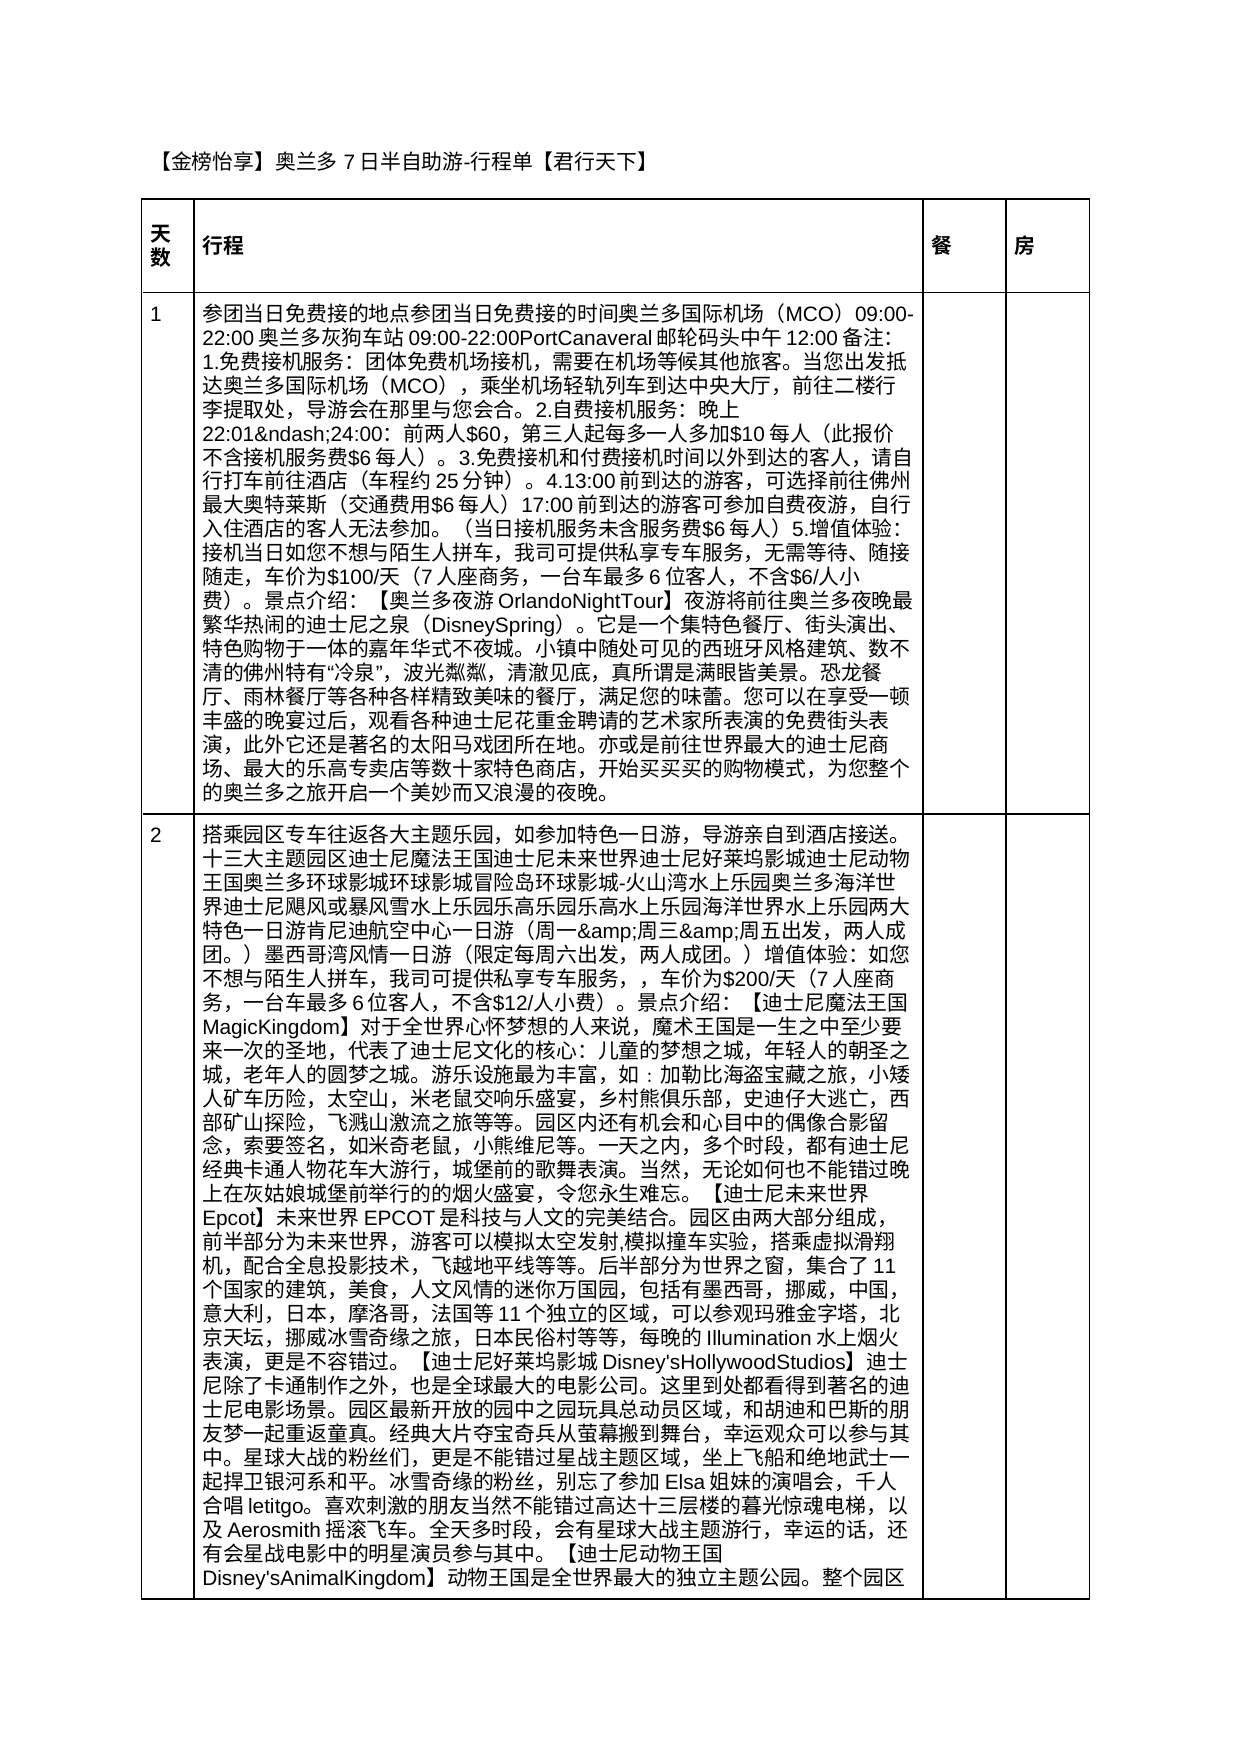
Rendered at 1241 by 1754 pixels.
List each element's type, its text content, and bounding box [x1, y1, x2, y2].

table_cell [195, 815, 922, 1598]
table_header 天数 [142, 200, 193, 292]
table_header 餐 [924, 200, 1005, 292]
table_header 行程 [195, 200, 922, 292]
table_header 房 [1007, 200, 1089, 292]
table_cell [924, 293, 1005, 813]
table_cell [924, 815, 1005, 1598]
table_cell [1007, 815, 1089, 1598]
text 【金榜怡享】奥兰多 7日半自助游-行程单【君行天下】 [150, 150, 1090, 174]
table_cell 2 [142, 814, 193, 1598]
table_cell 参团当日免费接的地点参团当日免费接的时间奥兰多国际机场（MCO）09:00-22:00奥兰多灰狗车站09:00-22:00PortCanaveral邮轮码头中午12:00备注：1.免费接机服务：团体免费机场接机，需要在机场等候其他旅客。当您出发抵达奥兰多国际机场（MCO），乘坐机场轻轨列车到达中央大厅，前往二楼行李提取处，导游会在那里与您会合。2.自费接机服务：晚上22:01&ndash;24:00：前两人$60，第三人起每多一人多加$10每人（此报价不含接机服务费$6每人）。3.免费接机和付费接机时间以外到达的客人，请自行打车前往酒店（车程约25分钟）。4.13:00前到达的游客，可选择前往佛州最大奥特莱斯（交通费用$6每人）17:00前到达的游客可参加自费夜游，自行入住酒店的客人无法参加。（当日接机服务未含服务费$6每人）5.增值体验：接机当日如您不想与陌生人拼车，我司可提供私享专车服务，无需等待、随接随走，车价为$100/天（7人座商务，一台车最多6位客人，不含$6/人小费）。景点介绍：【奥兰多夜游OrlandoNightTour】夜游将前往奥兰多夜晚最繁华热闹的迪士尼之泉（DisneySpring）。它是一个集特色餐厅、街头演出、特色购物于一体的嘉年华式不夜城。小镇中随处可见的西班牙风格建筑、数不清的佛州特有“冷泉”，波光粼粼，清澈见底，真所谓是满眼皆美景。恐龙餐厅、雨林餐厅等各种各样精致美味的餐厅，满足您的味蕾。您可以在享受一顿丰盛的晚宴过后，观看各种迪士尼花重金聘请的艺术家所表演的免费街头表演，此外它还是著名的太阳马戏团所在地。亦或是前往世界最大的迪士尼商场、最大的乐高专卖店等数十家特色商店，开始买买买的购物模式，为您整个的奥兰多之旅开启一个美妙而又浪漫的夜晚。 [195, 293, 922, 813]
table_cell [1007, 293, 1089, 813]
table_cell 1 [142, 293, 193, 813]
